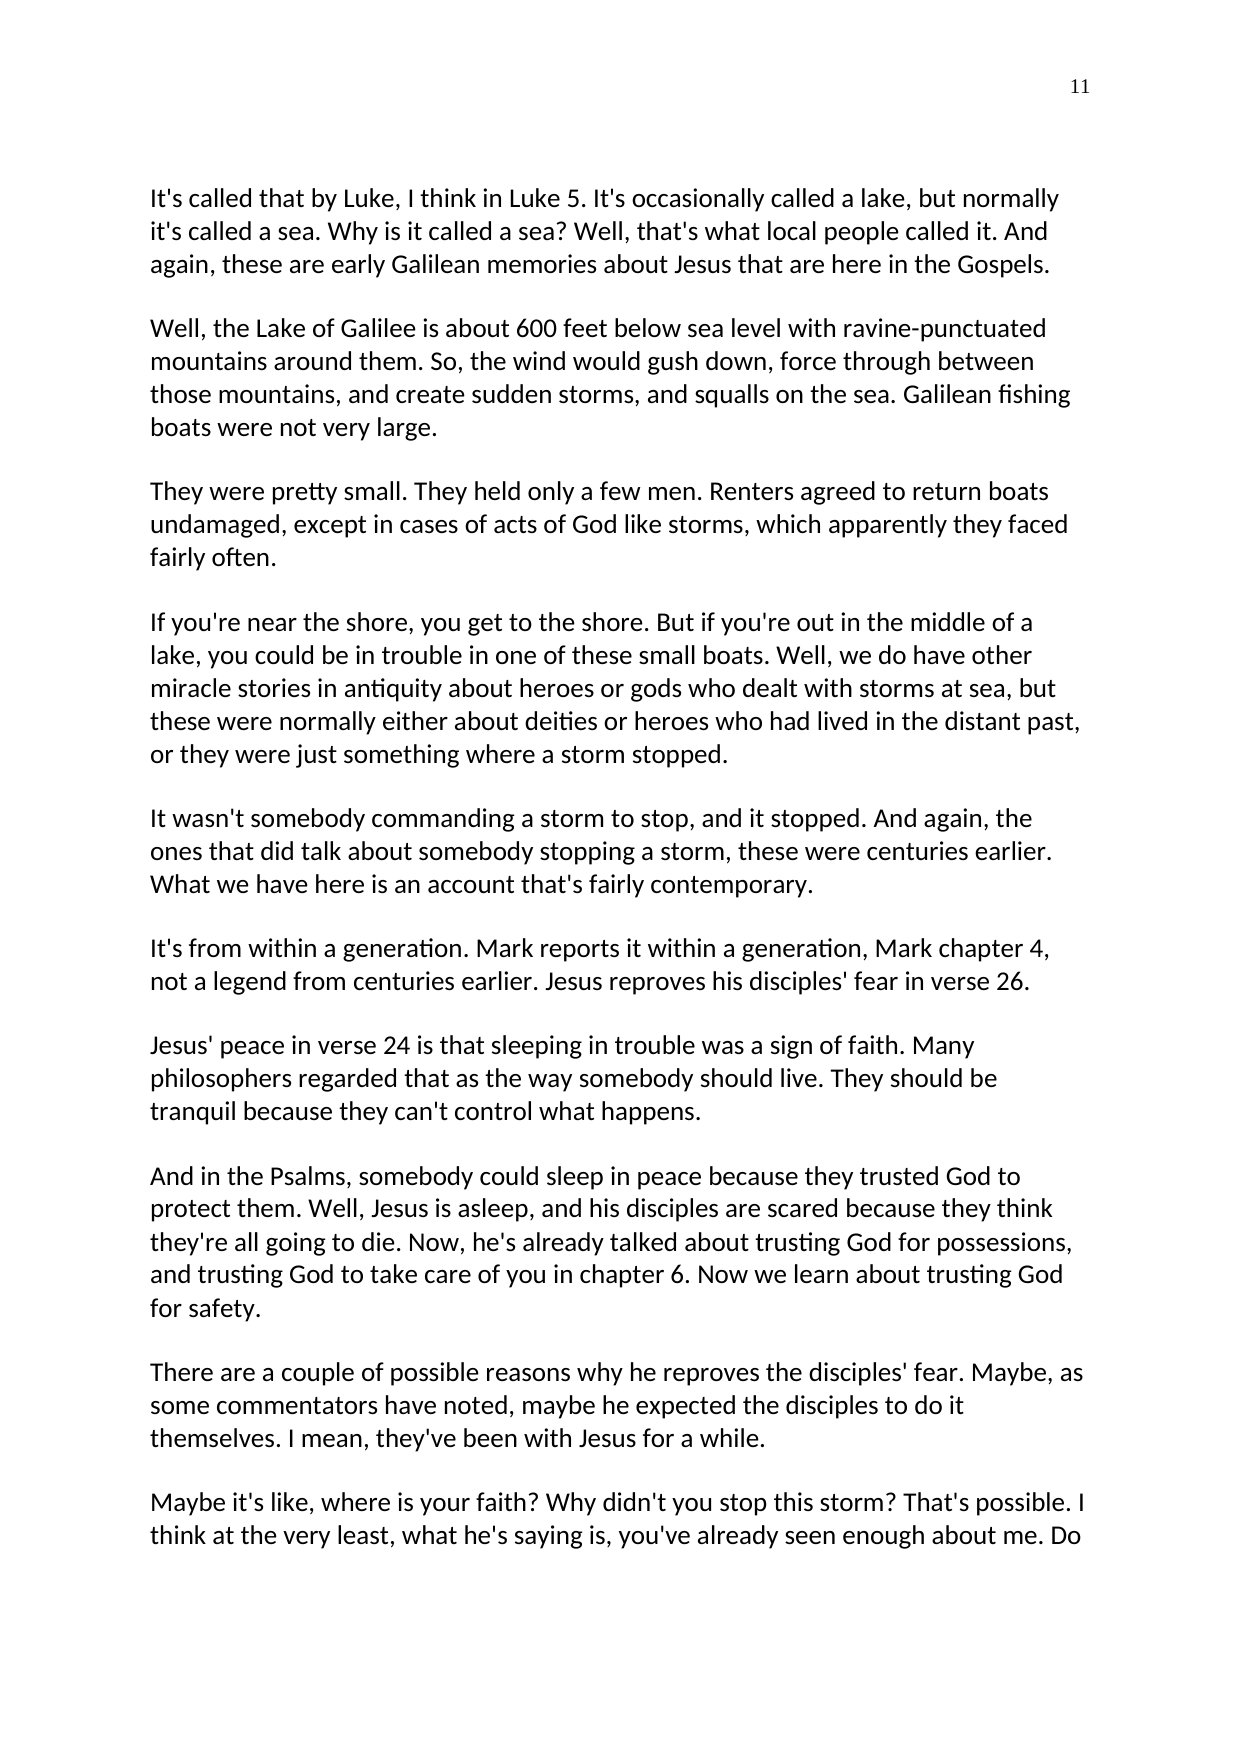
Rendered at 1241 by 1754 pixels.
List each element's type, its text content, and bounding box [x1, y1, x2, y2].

text There are a couple of possible reasons why he reproves the disciples' fear. Maybe, as some commentators have noted, maybe he expected the disciples to do it themselves. I mean, they've been with Jesus for a while. [150, 1355, 1090, 1454]
text Jesus' peace in verse 24 is that sleeping in trouble was a sign of faith. Many philosophers regarded that as the way somebody should live. They should be tranquil because they can't control what happens. [150, 1028, 1090, 1127]
text It wasn't somebody commanding a storm to stop, and it stopped. And again, the ones that did talk about somebody stopping a storm, these were centuries earlier. What we have here is an account that's fairly contemporary. [150, 801, 1090, 900]
text They were pretty small. They held only a few men. Renters agreed to return boats undamaged, except in cases of acts of God like storms, which apparently they faced fairly often. [150, 474, 1090, 574]
text Well, the Lake of Galilee is about 600 feet below sea level with ravine-punctuated mountains around them. So, the wind would gush down, force through between those mountains, and create sudden storms, and squalls on the sea. Galilean fishing boats were not very large. [150, 311, 1090, 443]
text And in the Psalms, somebody could sleep in peace because they trusted God to protect them. Well, Jesus is asleep, and his disciples are scared because they think they're all going to die. Now, he's already talked about trusting God for possessions, and trusting God to take care of you in chapter 6. Now we learn about trusting God for safety. [150, 1159, 1090, 1324]
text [150, 1485, 1090, 1551]
text If you're near the shore, you get to the shore. But if you're out in the middle of a lake, you could be in trouble in one of these small boats. Well, we do have other miracle stories in antiquity about heroes or gods who dealt with storms at sea, but these were normally either about deities or heroes who had lived in the distant past, or they were just something where a storm stopped. [150, 605, 1090, 770]
text It's called that by Luke, I think in Luke 5. It's occasionally called a lake, but normally it's called a sea. Why is it called a sea? Well, that's what local people called it. And again, these are early Galilean memories about Jesus that are here in the Gospels. [150, 181, 1090, 280]
text It's from within a generation. Mark reports it within a generation, Mark chapter 4, not a legend from centuries earlier. Jesus reproves his disciples' fear in verse 26. [150, 931, 1090, 997]
